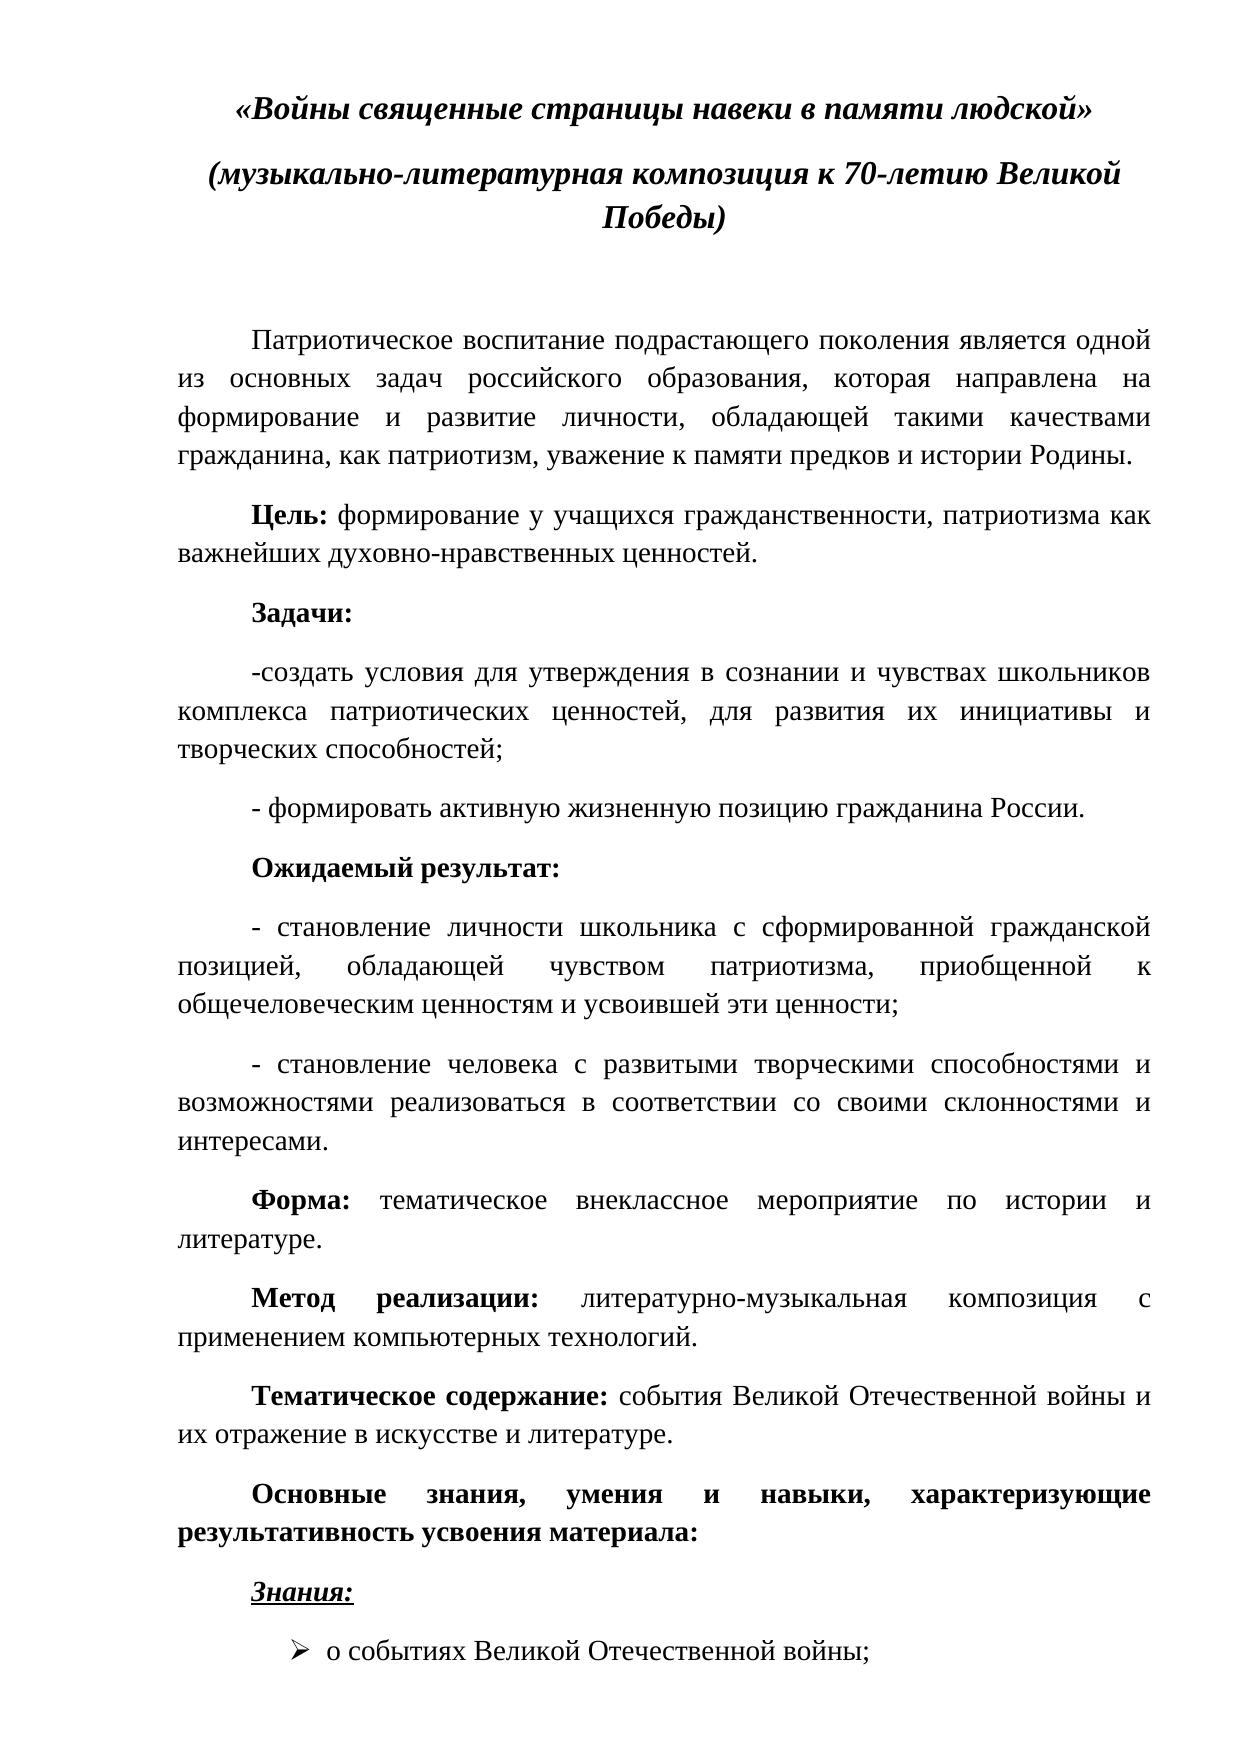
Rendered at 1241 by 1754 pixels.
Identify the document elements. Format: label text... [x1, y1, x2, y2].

text Знания: [177, 1574, 1152, 1607]
text - становление личности школьника с сформированной гражданской позицией, обладающей чувством патриотизма, приобщенной к общечеловеческим ценностям и усвоившей эти ценности; [177, 909, 1152, 1020]
text Метод реализации: литературно-музыкальная композиция с применением компьютерных технологий. [177, 1280, 1152, 1352]
text Задачи: [177, 595, 1152, 628]
text Форма: тематическое внеклассное мероприятие по истории и литературе. [177, 1182, 1152, 1254]
text Тематическое содержание: события Великой Отечественной войны и их отражение в искусстве и литературе. [177, 1378, 1152, 1450]
text Основные знания, умения и навыки, характеризующие результативность усвоения материала: [177, 1476, 1152, 1548]
text «Войны священные страницы навеки в памяти людской» [177, 89, 1152, 127]
text - формировать активную жизненную позицию гражданина России. [177, 791, 1152, 824]
text Ожидаемый результат: [177, 850, 1152, 883]
list о событиях Великой Отечественной войны; [288, 1633, 1152, 1667]
text -создать условия для утверждения в сознании и чувствах школьников комплекса патриотических ценностей, для развития их инициативы и творческих способностей; [177, 654, 1152, 765]
text (музыкально-литературная композиция к 70-летию Великой Победы) [177, 153, 1152, 236]
text - становление человека с развитыми творческими способностями и возможностями реализоваться в соответствии со своими склонностями и интересами. [177, 1046, 1152, 1156]
text Патриотическое воспитание подрастающего поколения является одной из основных задач российского образования, которая направлена на формирование и развитие личности, обладающей такими качествами гражданина, как патриотизм, уважение к памяти предков и истории Родины. [177, 322, 1152, 471]
text Цель: формирование у учащихся гражданственности, патриотизма как важнейших духовно-нравственных ценностей. [177, 497, 1152, 569]
